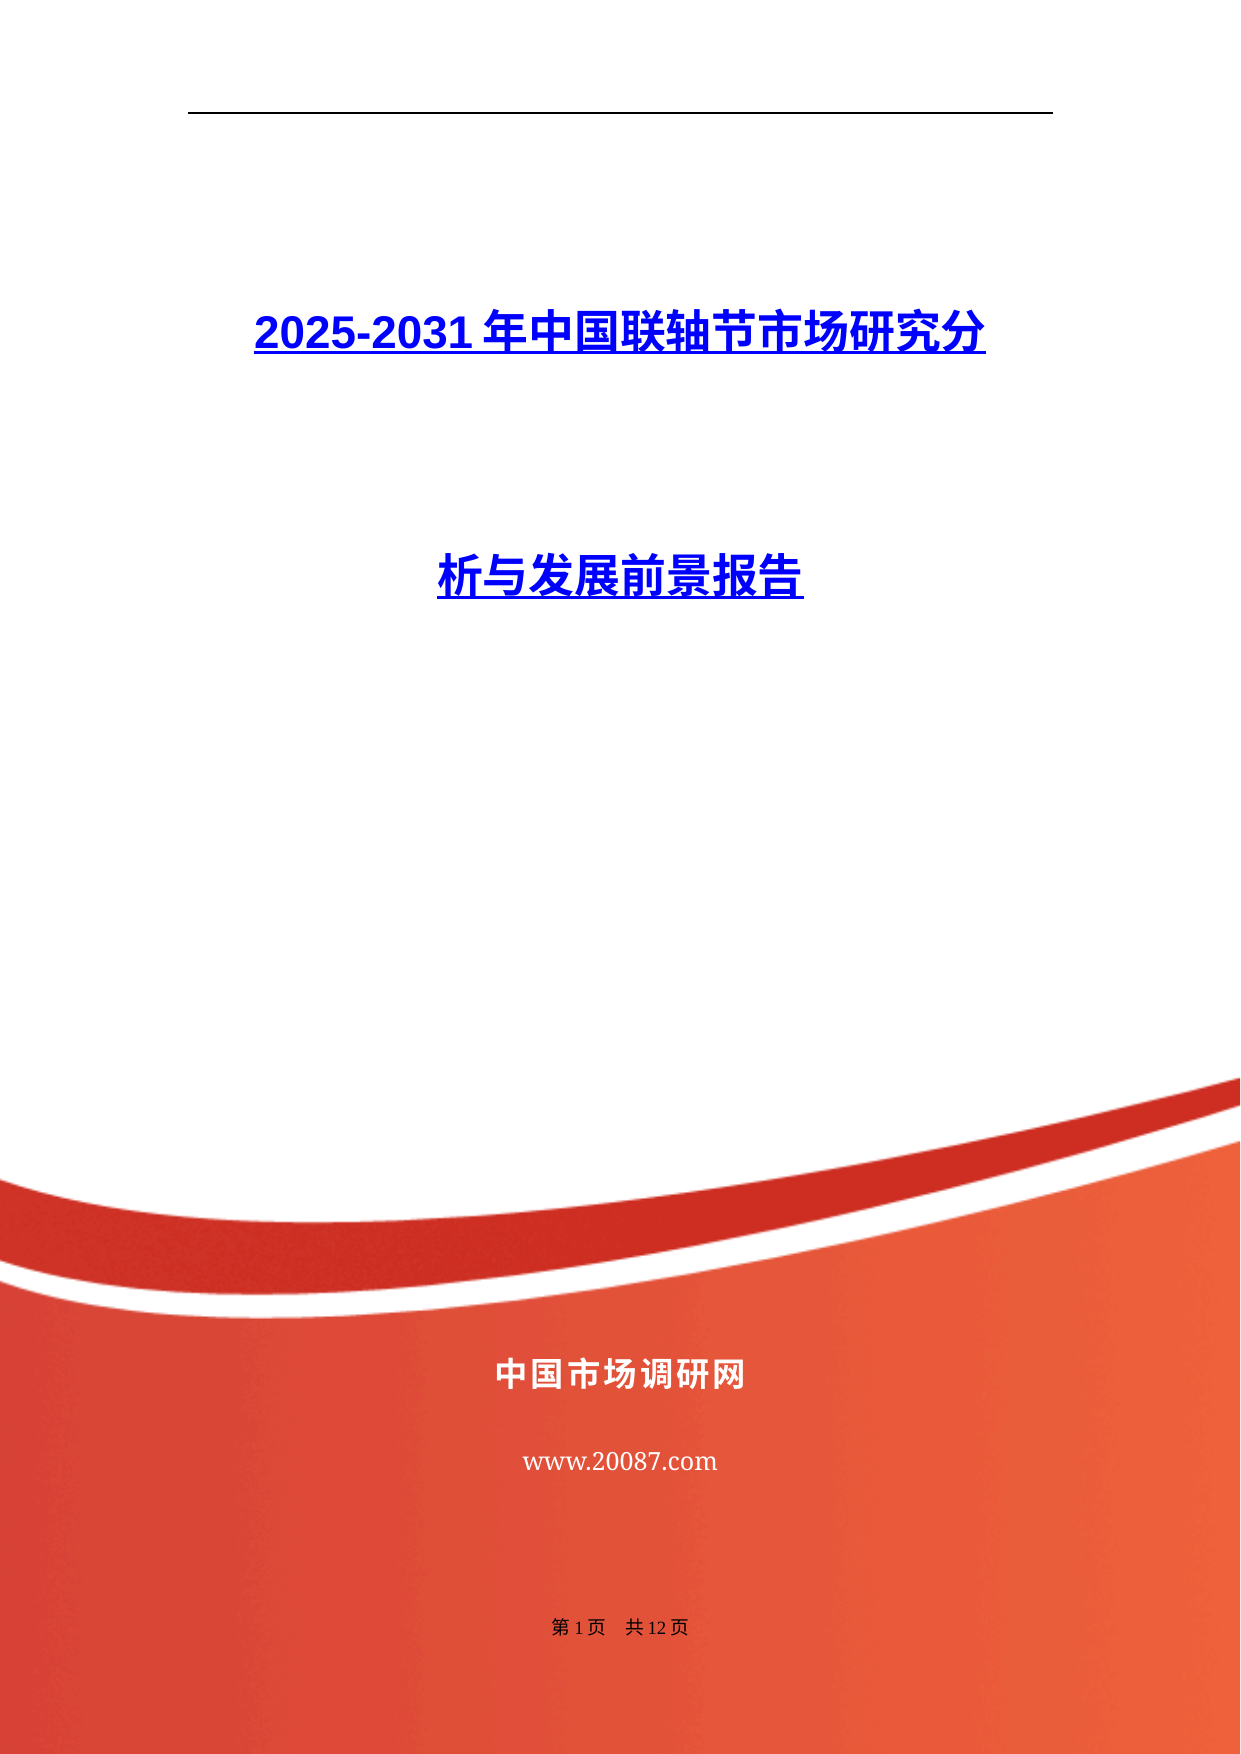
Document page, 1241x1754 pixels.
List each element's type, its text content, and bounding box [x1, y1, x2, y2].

table_header 2025-2031年中国联轴节市场研究分析与发展前景报告 [188, 207, 1053, 773]
subtitle 中国市场调研网 [187, 1339, 1053, 1404]
text www.20087.com [187, 1428, 1053, 1493]
picture [0, 1006, 1241, 1754]
